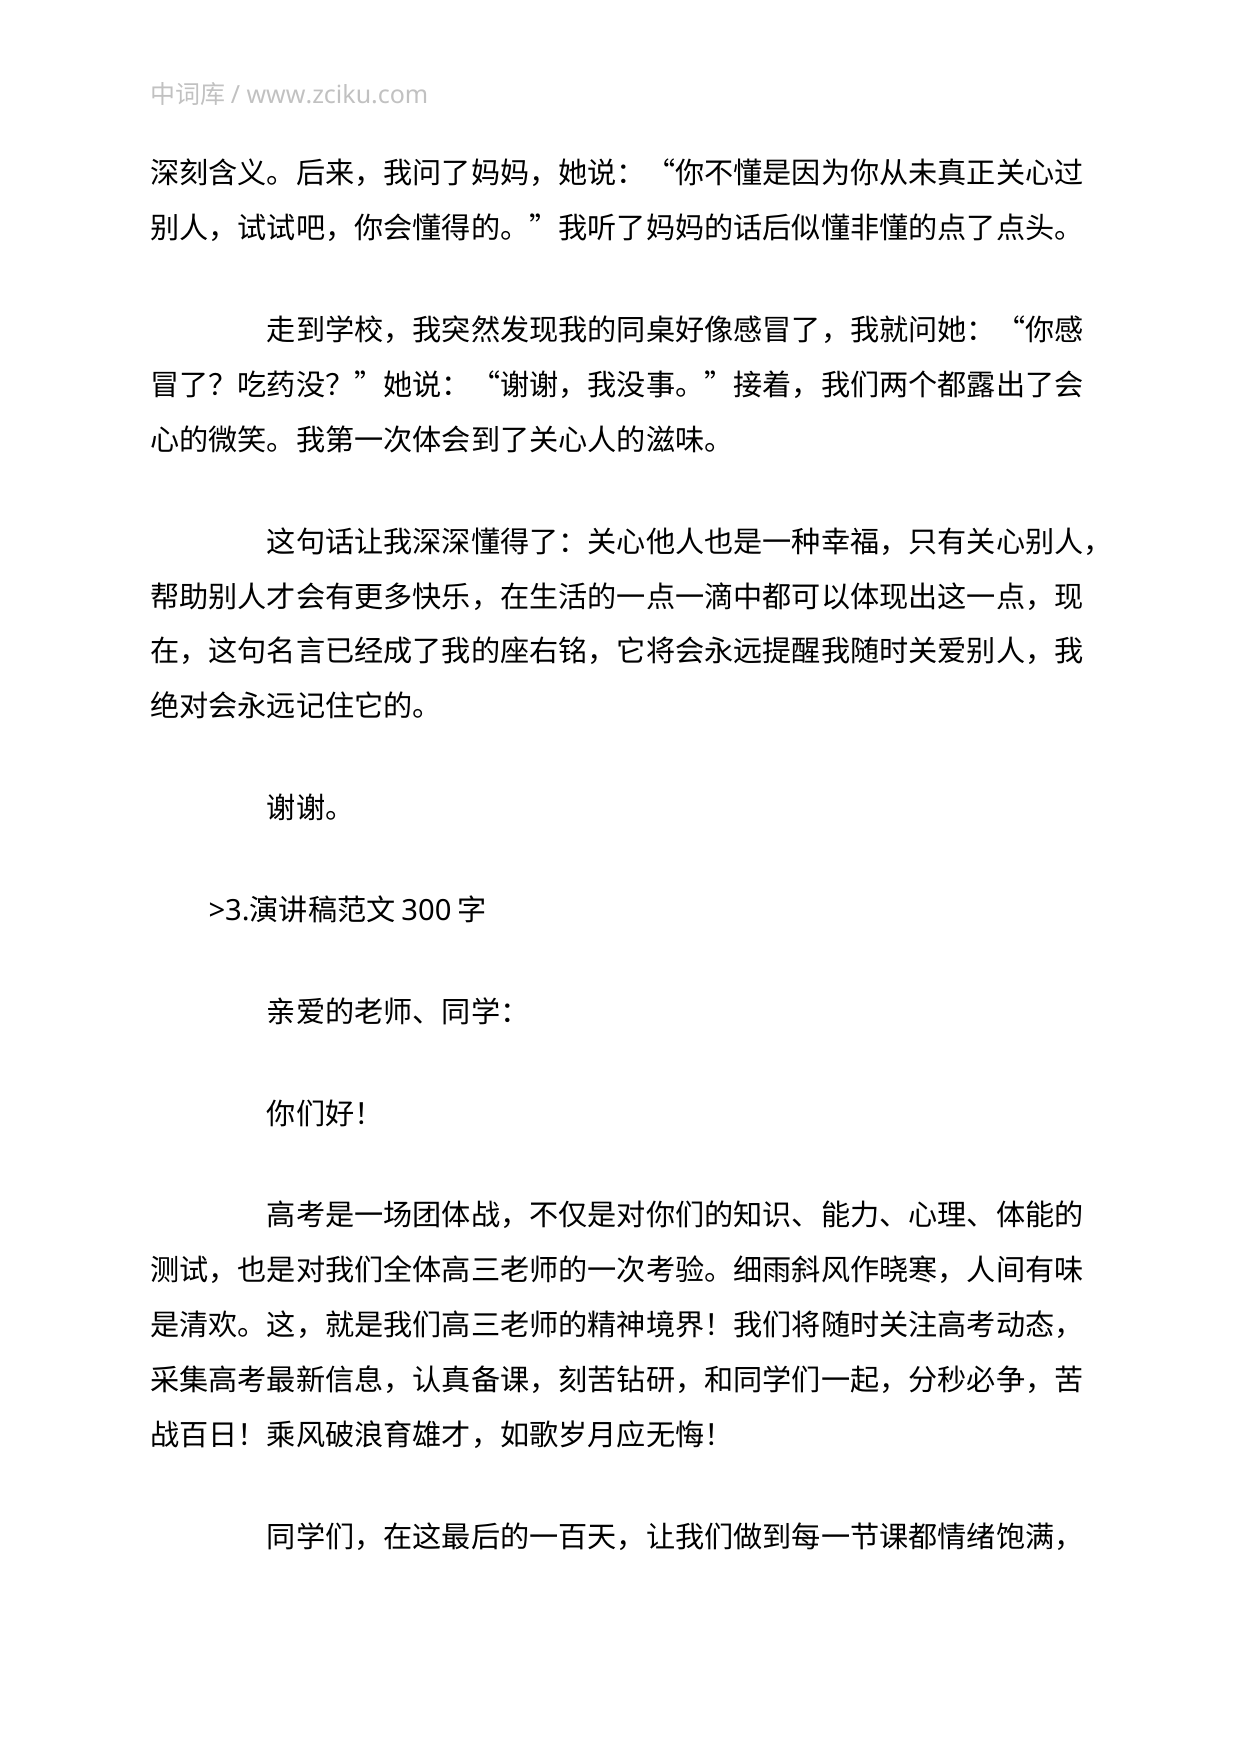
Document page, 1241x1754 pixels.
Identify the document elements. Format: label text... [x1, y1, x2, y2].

text 这句话让我深深懂得了：关心他人也是一种幸福，只有关心别人，帮助别人才会有更多快乐，在生活的一点一滴中都可以体现出这一点，现在，这句名言已经成了我的座右铭，它将会永远提醒我随时关爱别人，我绝对会永远记住它的。 [150, 518, 1090, 725]
text 高考是一场团体战，不仅是对你们的知识、能力、心理、体能的测试，也是对我们全体高三老师的一次考验。细雨斜风作晓寒，人间有味是清欢。这，就是我们高三老师的精神境界！我们将随时关注高考动态，采集高考最新信息，认真备课，刻苦钻研，和同学们一起，分秒必争，苦战百日！乘风破浪育雄才，如歌岁月应无悔！ [150, 1192, 1090, 1454]
text 走到学校，我突然发现我的同桌好像感冒了，我就问她：“你感冒了？吃药没？”她说：“谢谢，我没事。”接着，我们两个都露出了会心的微笑。我第一次体会到了关心人的滋味。 [150, 307, 1090, 459]
text >3.演讲稿范文300字 [150, 886, 1090, 929]
text 亲爱的老师、同学： [150, 988, 1090, 1031]
text 你们好！ [150, 1090, 1090, 1132]
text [150, 1513, 1090, 1556]
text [150, 150, 1090, 247]
text 谢谢。 [150, 785, 1090, 827]
